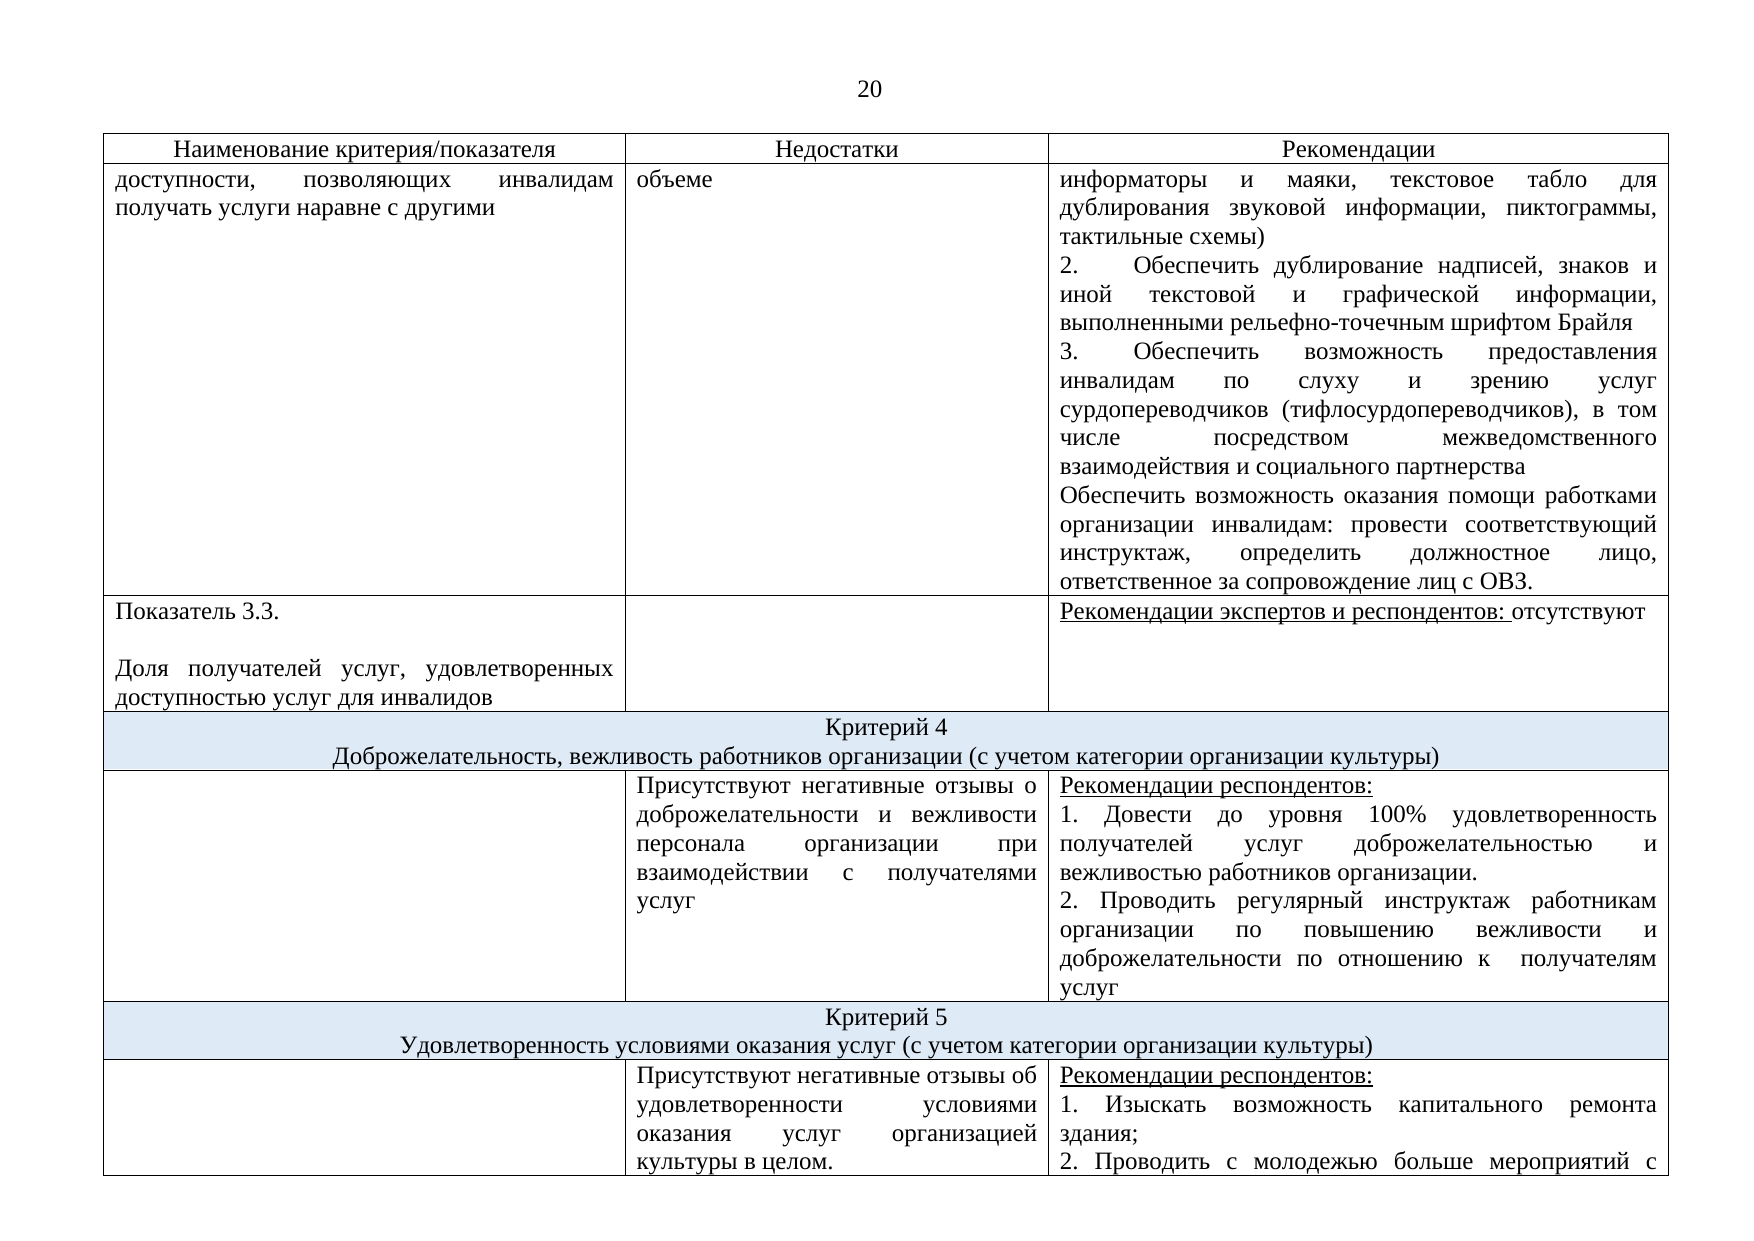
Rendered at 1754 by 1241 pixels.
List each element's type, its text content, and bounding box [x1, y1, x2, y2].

table_header Недостатки [626, 134, 1048, 163]
table_cell Рекомендации респондентов: 1. Довести до уровня 100% удовлетворенность получателей услуг доброжелательностью и вежливостью работников организации. 2. Проводить регулярный инструктаж работникам организации по повышению вежливости и доброжелательности по отношению к получателям услуг [1049, 771, 1668, 1001]
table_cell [626, 1060, 1048, 1175]
table_cell Рекомендации экспертов и респондентов: отсутствуют [1049, 596, 1668, 711]
table_cell [104, 771, 625, 1001]
table_cell Критерий 4 Доброжелательность, вежливость работников организации (с учетом категории организации культуры) [104, 712, 1668, 769]
table_cell Критерий 5 Удовлетворенность условиями оказания услуг (с учетом категории организации культуры) [104, 1002, 1668, 1059]
table_cell [104, 1060, 625, 1175]
table_header Рекомендации [1049, 134, 1668, 163]
table_cell Присутствуют негативные отзывы о доброжелательности и вежливости персонала организации при взаимодействии с получателями услуг [626, 771, 1048, 1001]
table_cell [1049, 1060, 1668, 1175]
table_cell Показатель 3.3. Доля получателей услуг, удовлетворенных доступностью услуг для инвалидов [104, 596, 625, 711]
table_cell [1049, 164, 1668, 595]
table_header Наименование критерия/показателя [104, 134, 625, 163]
table_cell [626, 596, 1048, 711]
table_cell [626, 164, 1048, 595]
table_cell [104, 164, 625, 595]
